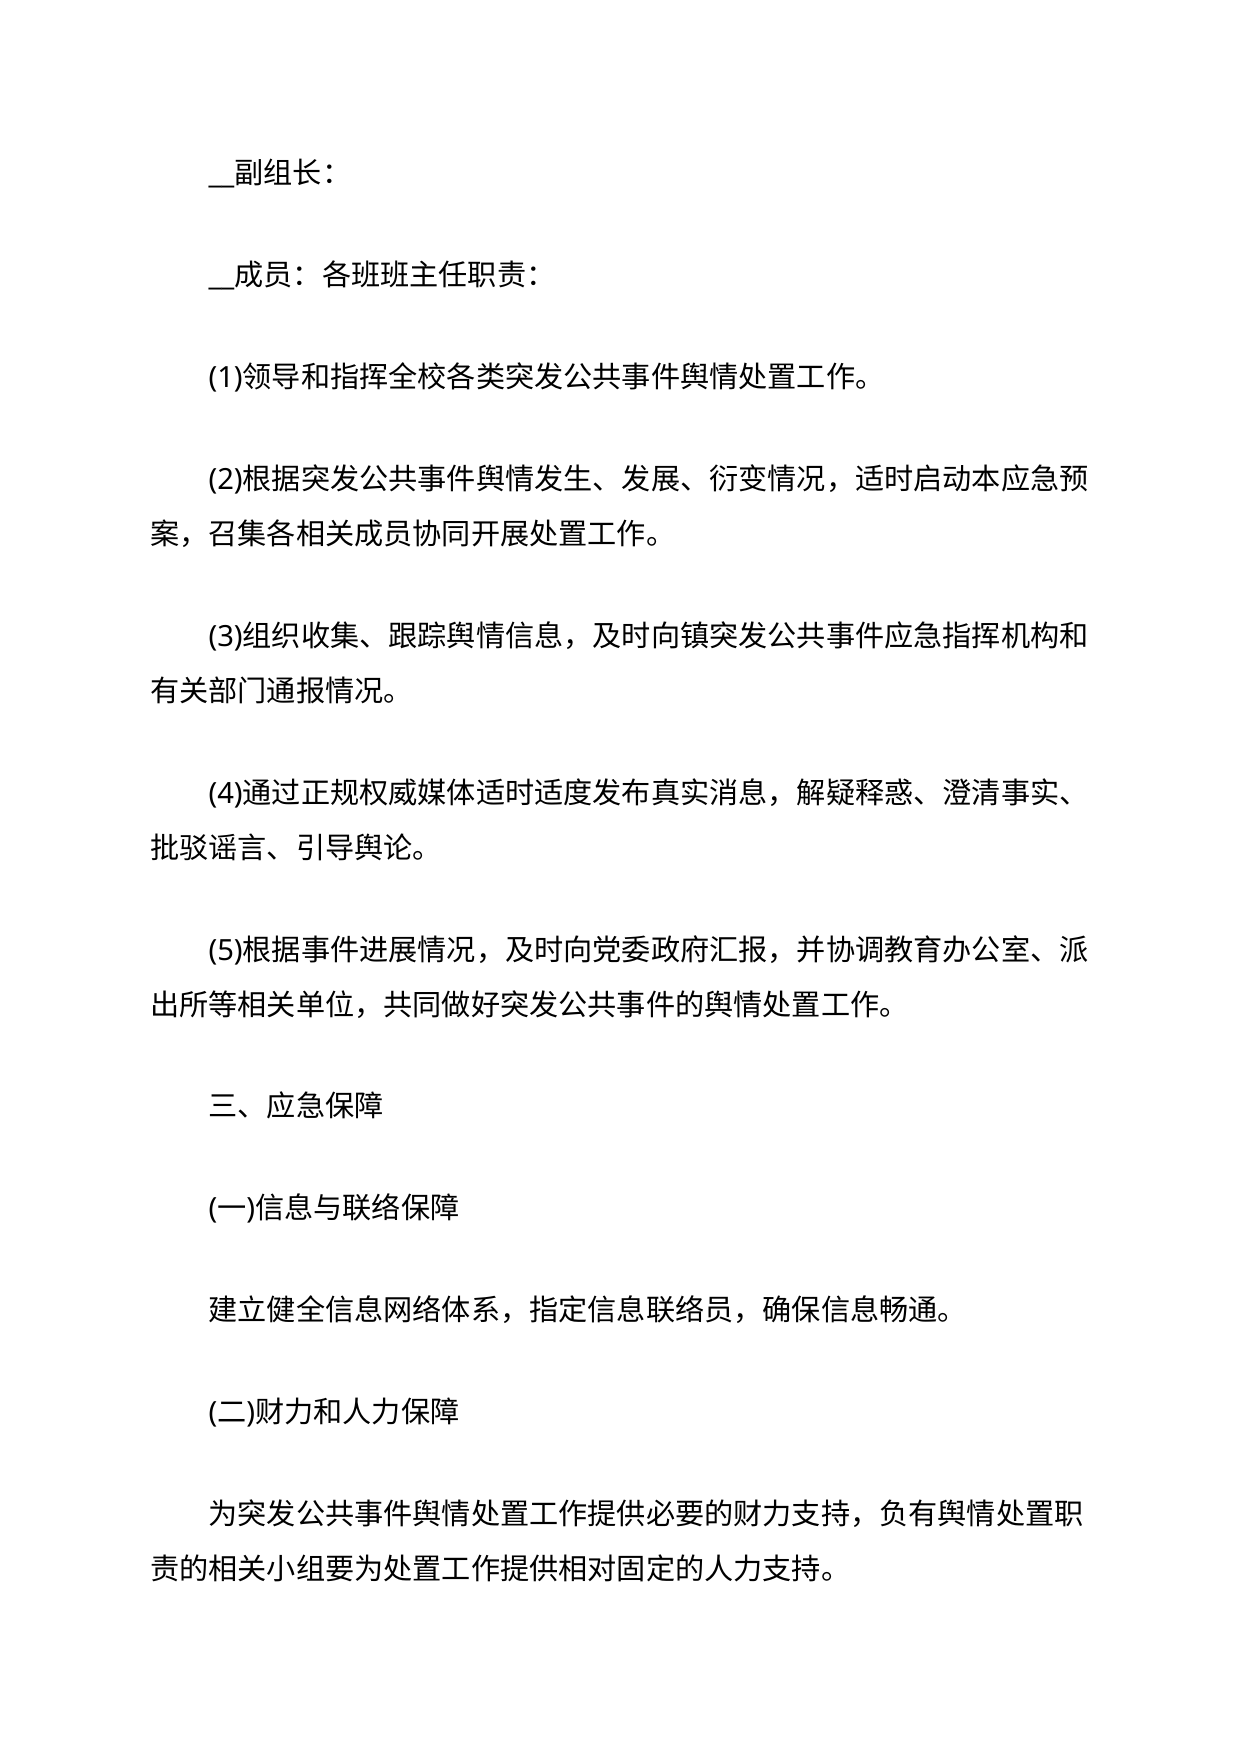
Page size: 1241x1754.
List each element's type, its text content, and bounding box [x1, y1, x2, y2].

text 为突发公共事件舆情处置工作提供必要的财力支持，负有舆情处置职责的相关小组要为处置工作提供相对固定的人力支持。 [150, 1491, 1090, 1588]
text __成员：各班班主任职责： [150, 252, 1090, 294]
text (2)根据突发公共事件舆情发生、发展、衍变情况，适时启动本应急预案，召集各相关成员协同开展处置工作。 [150, 456, 1090, 553]
text (一)信息与联络保障 [150, 1185, 1090, 1227]
text (4)通过正规权威媒体适时适度发布真实消息，解疑释惑、澄清事实、批驳谣言、引导舆论。 [150, 769, 1090, 867]
text 三、应急保障 [150, 1083, 1090, 1125]
text (3)组织收集、跟踪舆情信息，及时向镇突发公共事件应急指挥机构和有关部门通报情况。 [150, 613, 1090, 710]
text __副组长： [150, 150, 1090, 192]
text 建立健全信息网络体系，指定信息联络员，确保信息畅通。 [150, 1287, 1090, 1329]
text (二)财力和人力保障 [150, 1388, 1090, 1431]
text (5)根据事件进展情况，及时向党委政府汇报，并协调教育办公室、派出所等相关单位，共同做好突发公共事件的舆情处置工作。 [150, 926, 1090, 1023]
text (1)领导和指挥全校各类突发公共事件舆情处置工作。 [150, 354, 1090, 396]
